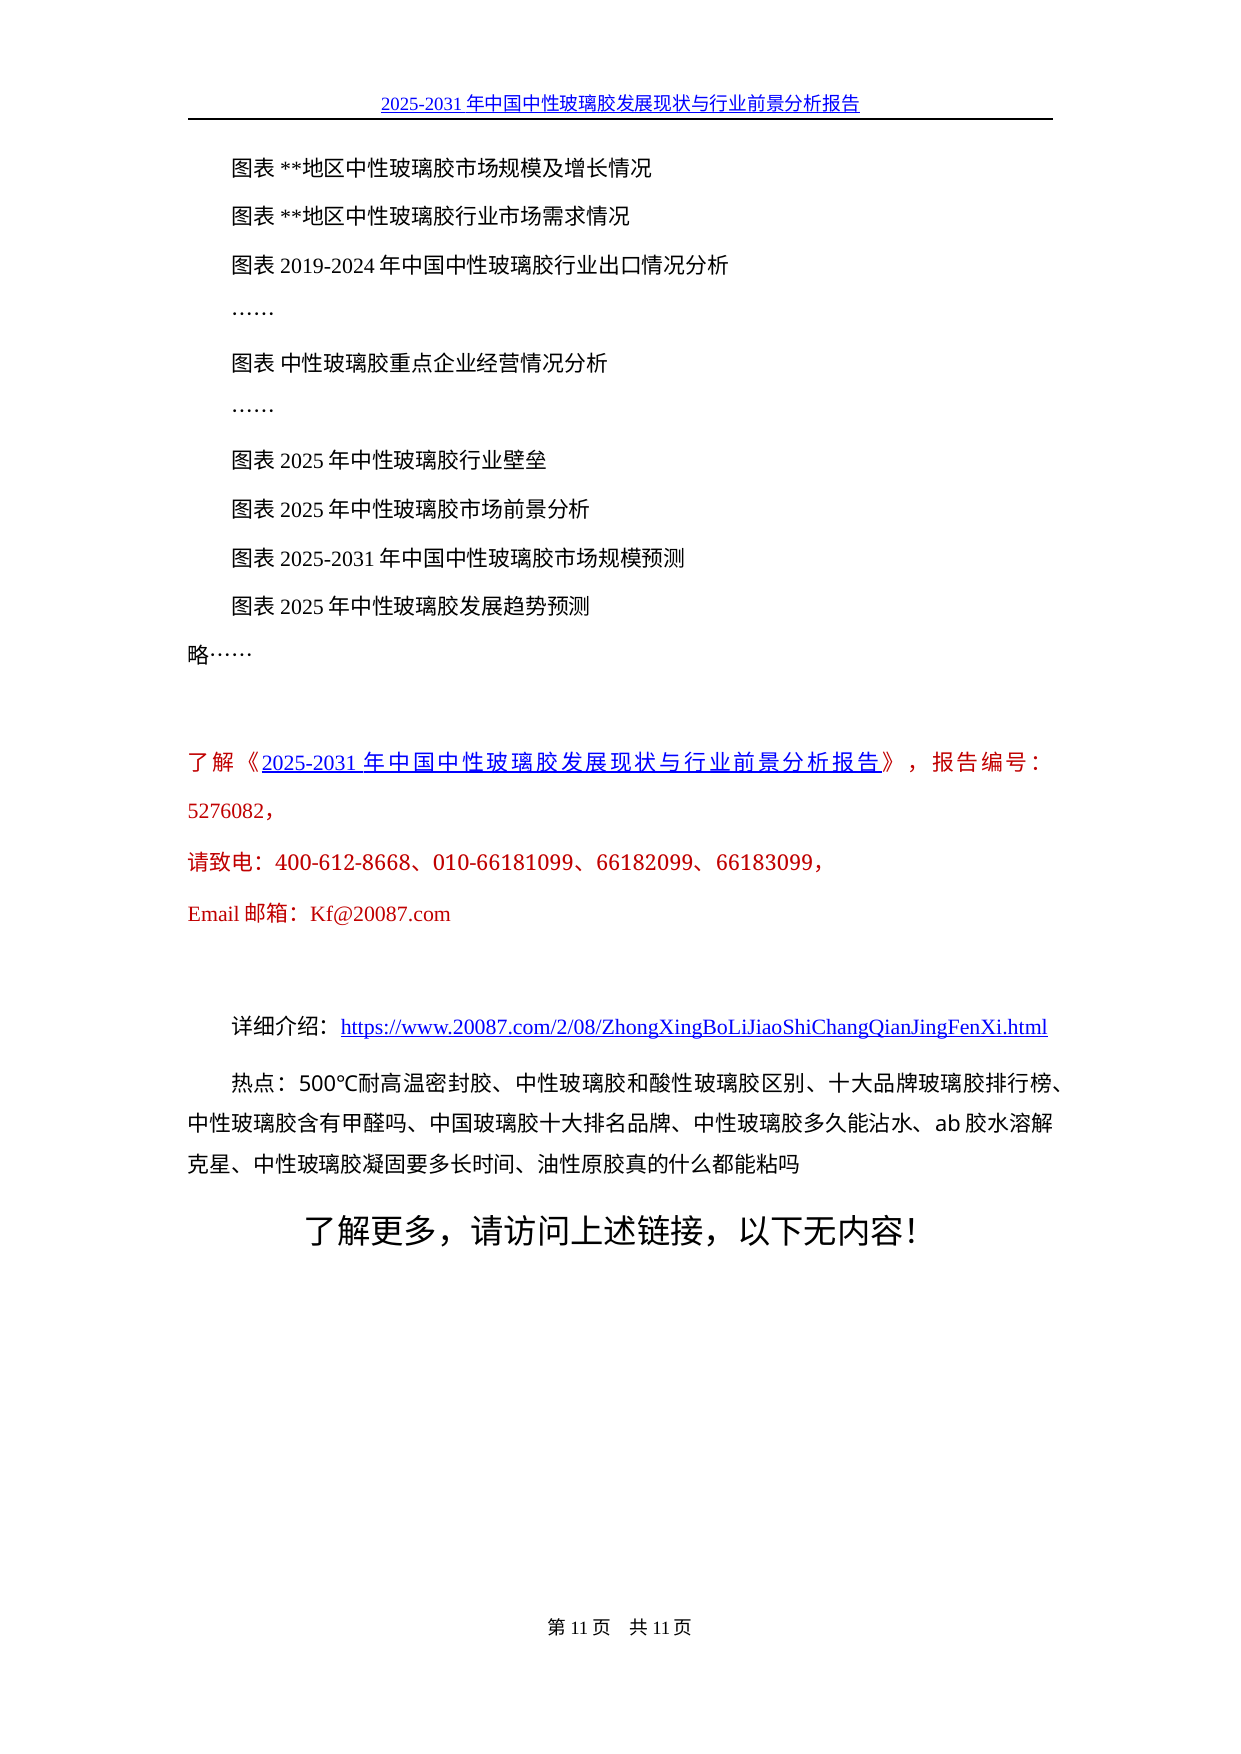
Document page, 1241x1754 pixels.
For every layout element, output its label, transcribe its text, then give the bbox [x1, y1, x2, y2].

title 了解更多，请访问上述链接，以下无内容！ [187, 1197, 1053, 1262]
text Email邮箱：Kf@20087.com [187, 896, 1053, 928]
text 请致电：400-612-8668、010-66181099、66182099、66183099， [187, 844, 1053, 877]
text 详细介绍：https://www.20087.com/2/08/ZhongXingBoLiJiaoShiChangQianJingFenXi.html [187, 1009, 1053, 1041]
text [187, 150, 1053, 670]
text 了解《2025-2031年中国中性玻璃胶发展现状与行业前景分析报告》，报告编号：5276082， [187, 744, 1053, 825]
text 热点：500℃耐高温密封胶、中性玻璃胶和酸性玻璃胶区别、十大品牌玻璃胶排行榜、中性玻璃胶含有甲醛吗、中国玻璃胶十大排名品牌、中性玻璃胶多久能沾水、ab胶水溶解克星、中性玻璃胶凝固要多长时间、油性原胶真的什么都能粘吗 [187, 1066, 1053, 1179]
